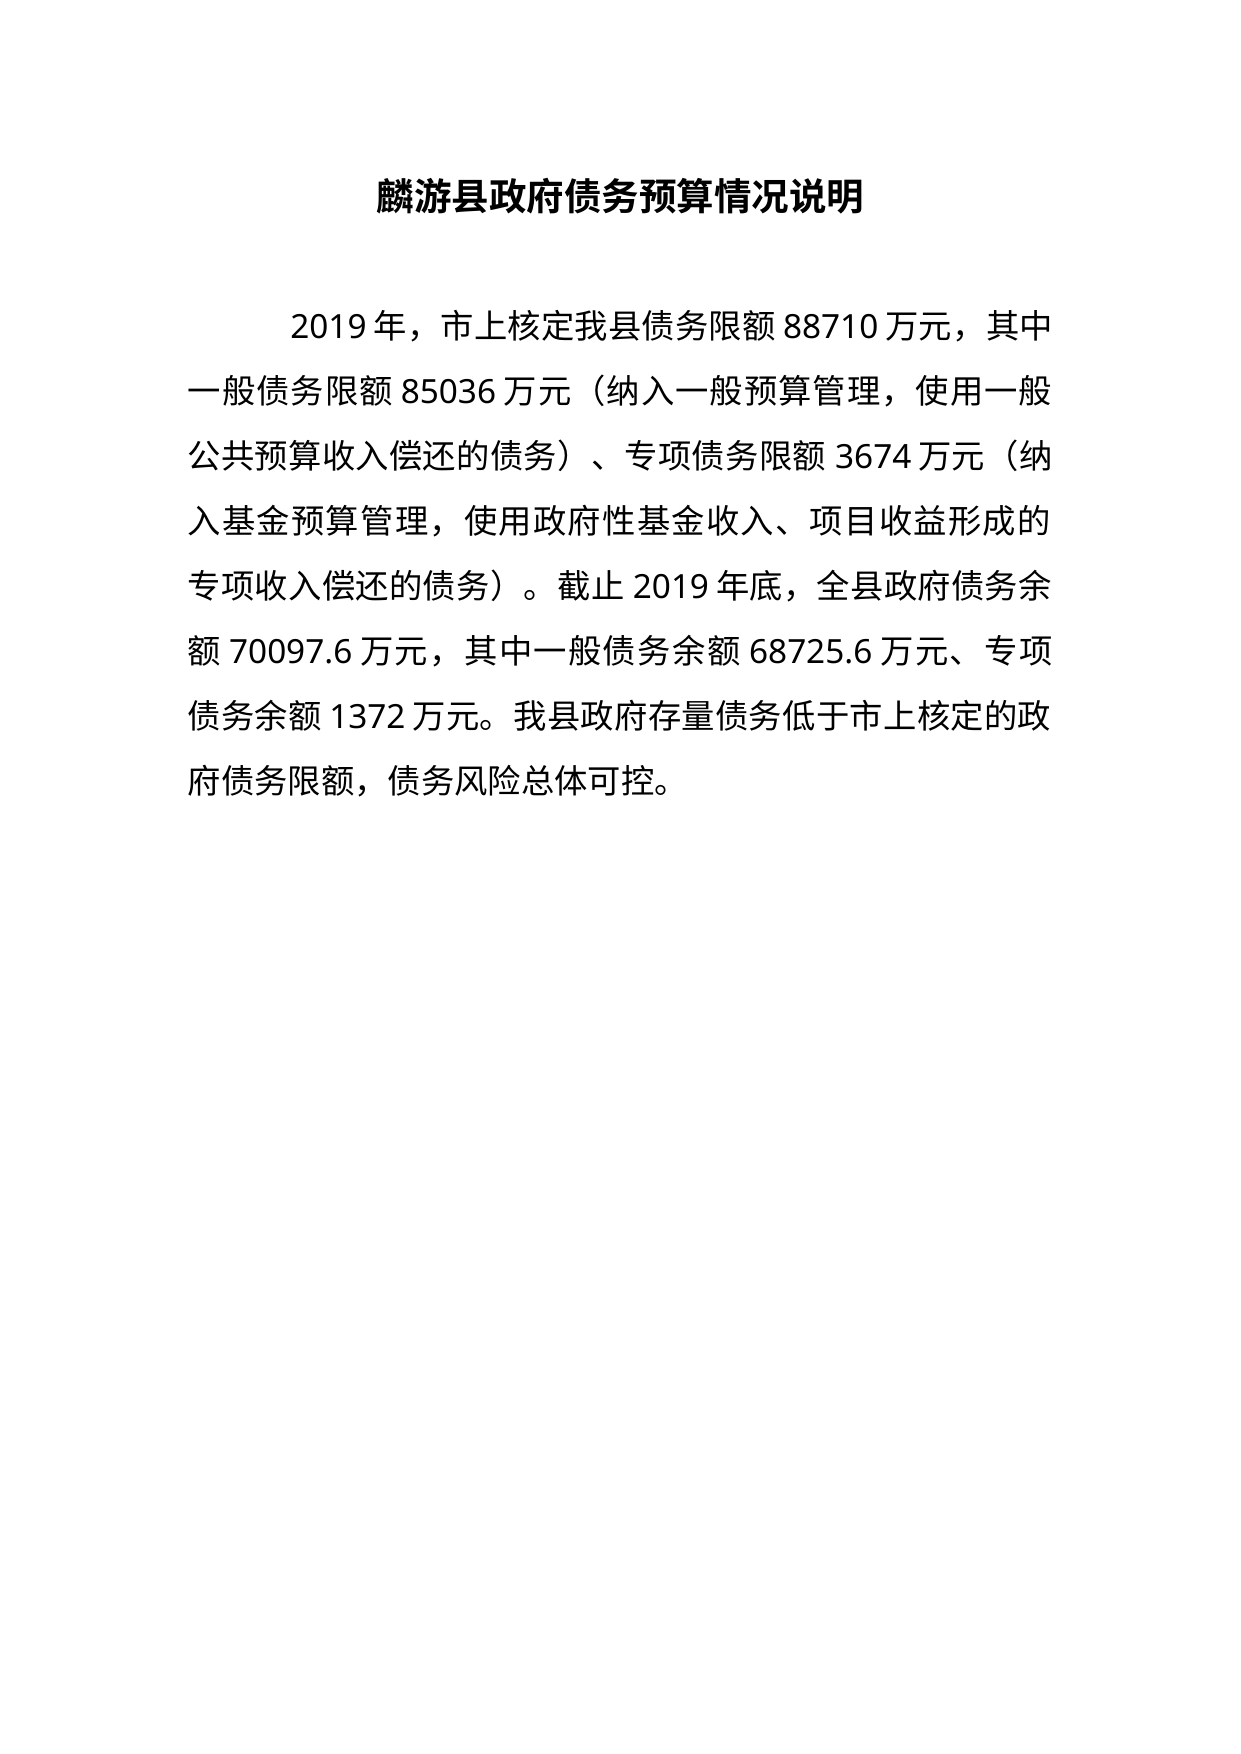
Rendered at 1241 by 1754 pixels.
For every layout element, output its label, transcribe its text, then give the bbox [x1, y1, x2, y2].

text 麟游县政府债务预算情况说明 [187, 162, 1053, 227]
text 2019年，市上核定我县债务限额88710万元，其中一般债务限额85036万元（纳入一般预算管理，使用一般公共预算收入偿还的债务）、专项债务限额3674万元（纳入基金预算管理，使用政府性基金收入、项目收益形成的专项收入偿还的债务）。截止2019年底，全县政府债务余额70097.6万元，其中一般债务余额68725.6万元、专项债务余额1372万元。我县政府存量债务低于市上核定的政府债务限额，债务风险总体可控。 [187, 292, 1053, 812]
